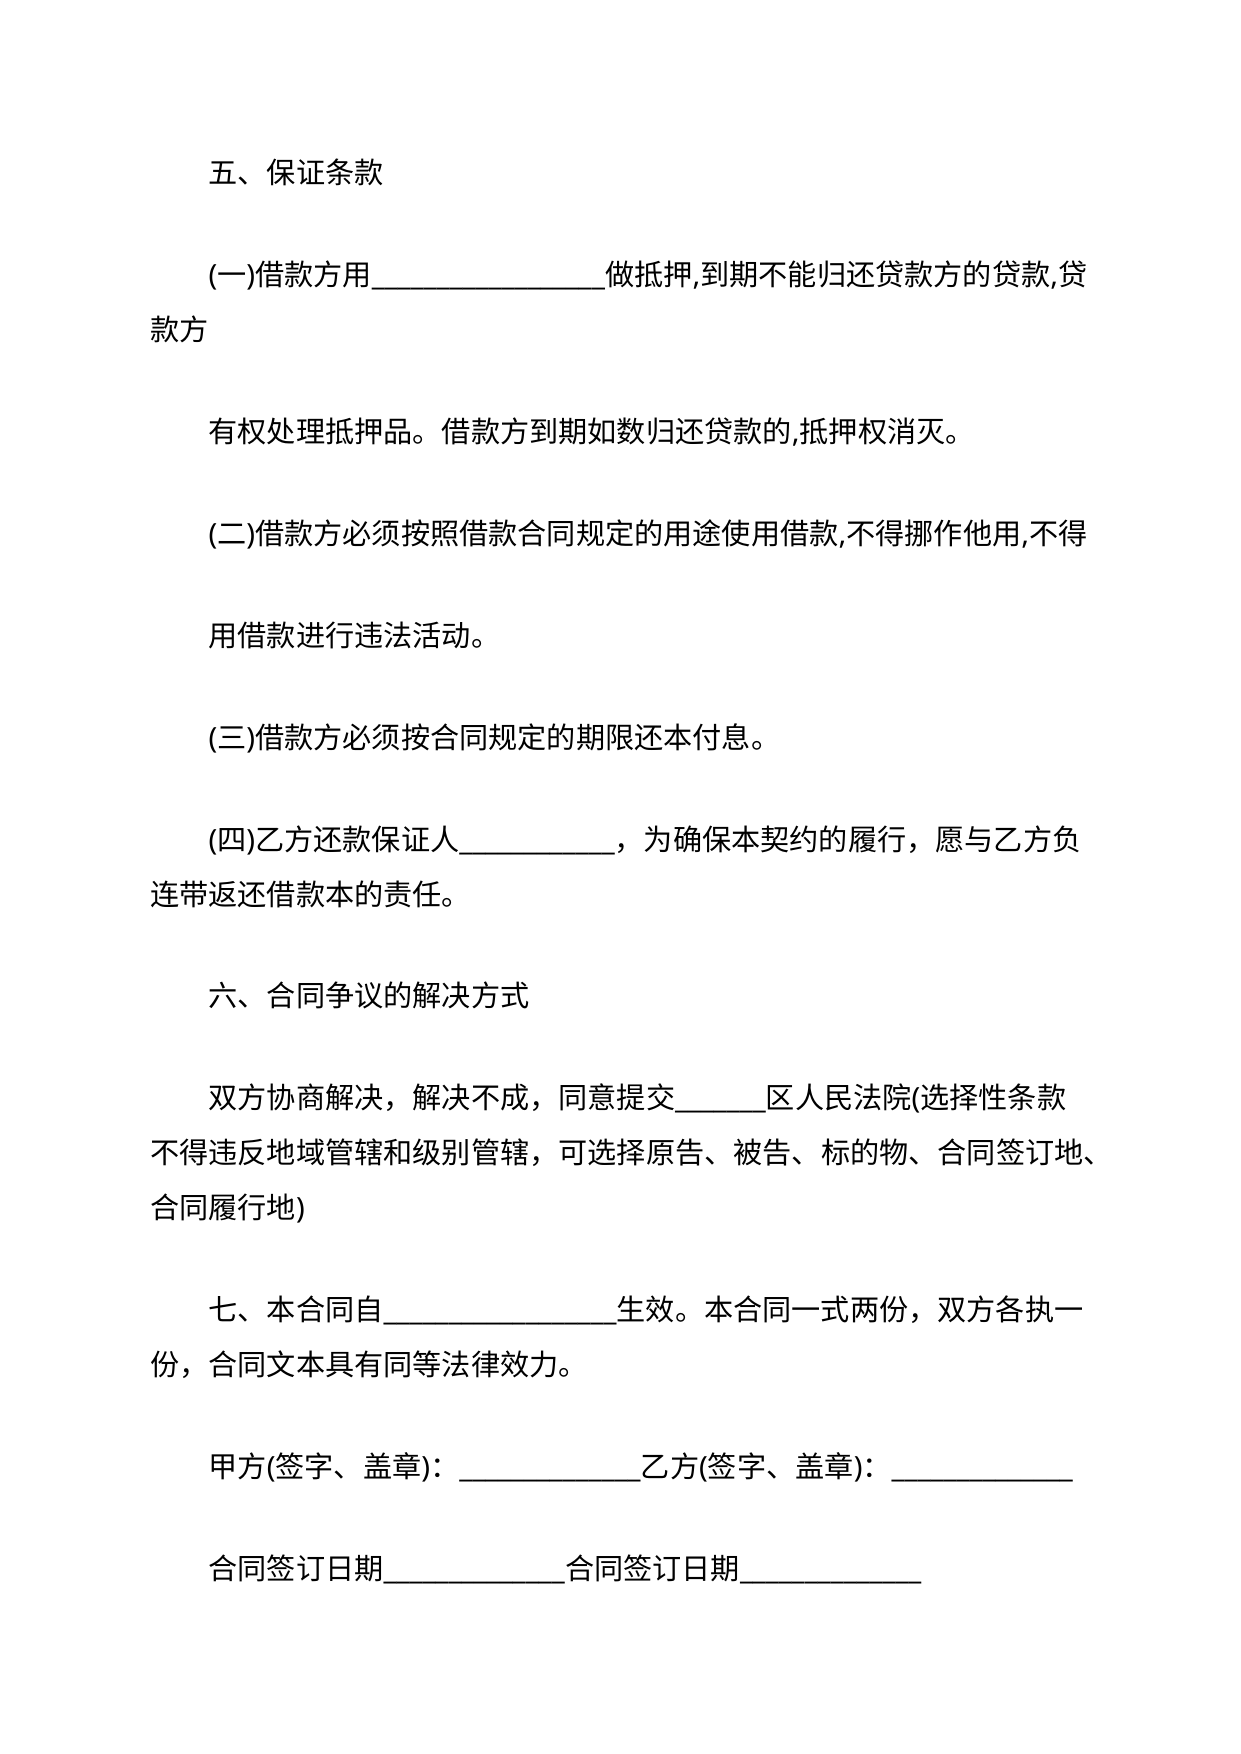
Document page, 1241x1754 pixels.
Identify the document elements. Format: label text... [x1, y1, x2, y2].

text 用借款进行违法活动。 [150, 612, 1090, 655]
text (一)借款方用__________________做抵押,到期不能归还贷款方的贷款,贷款方 [150, 252, 1090, 349]
text 七、本合同自__________________生效。本合同一式两份，双方各执一份，合同文本具有同等法律效力。 [150, 1287, 1090, 1384]
text 五、保证条款 [150, 150, 1090, 192]
text (二)借款方必须按照借款合同规定的用途使用借款,不得挪作他用,不得 [150, 511, 1090, 553]
text (三)借款方必须按合同规定的期限还本付息。 [150, 714, 1090, 757]
text 六、合同争议的解决方式 [150, 973, 1090, 1015]
text 双方协商解决，解决不成，同意提交_______区人民法院(选择性条款不得违反地域管辖和级别管辖，可选择原告、被告、标的物、合同签订地、合同履行地) [150, 1075, 1090, 1227]
text 有权处理抵押品。借款方到期如数归还贷款的,抵押权消灭。 [150, 408, 1090, 451]
text 合同签订日期______________合同签订日期______________ [150, 1545, 1090, 1588]
text 甲方(签字、盖章)：______________乙方(签字、盖章)：______________ [150, 1443, 1090, 1486]
text (四)乙方还款保证人____________，为确保本契约的履行，愿与乙方负连带返还借款本的责任。 [150, 816, 1090, 913]
